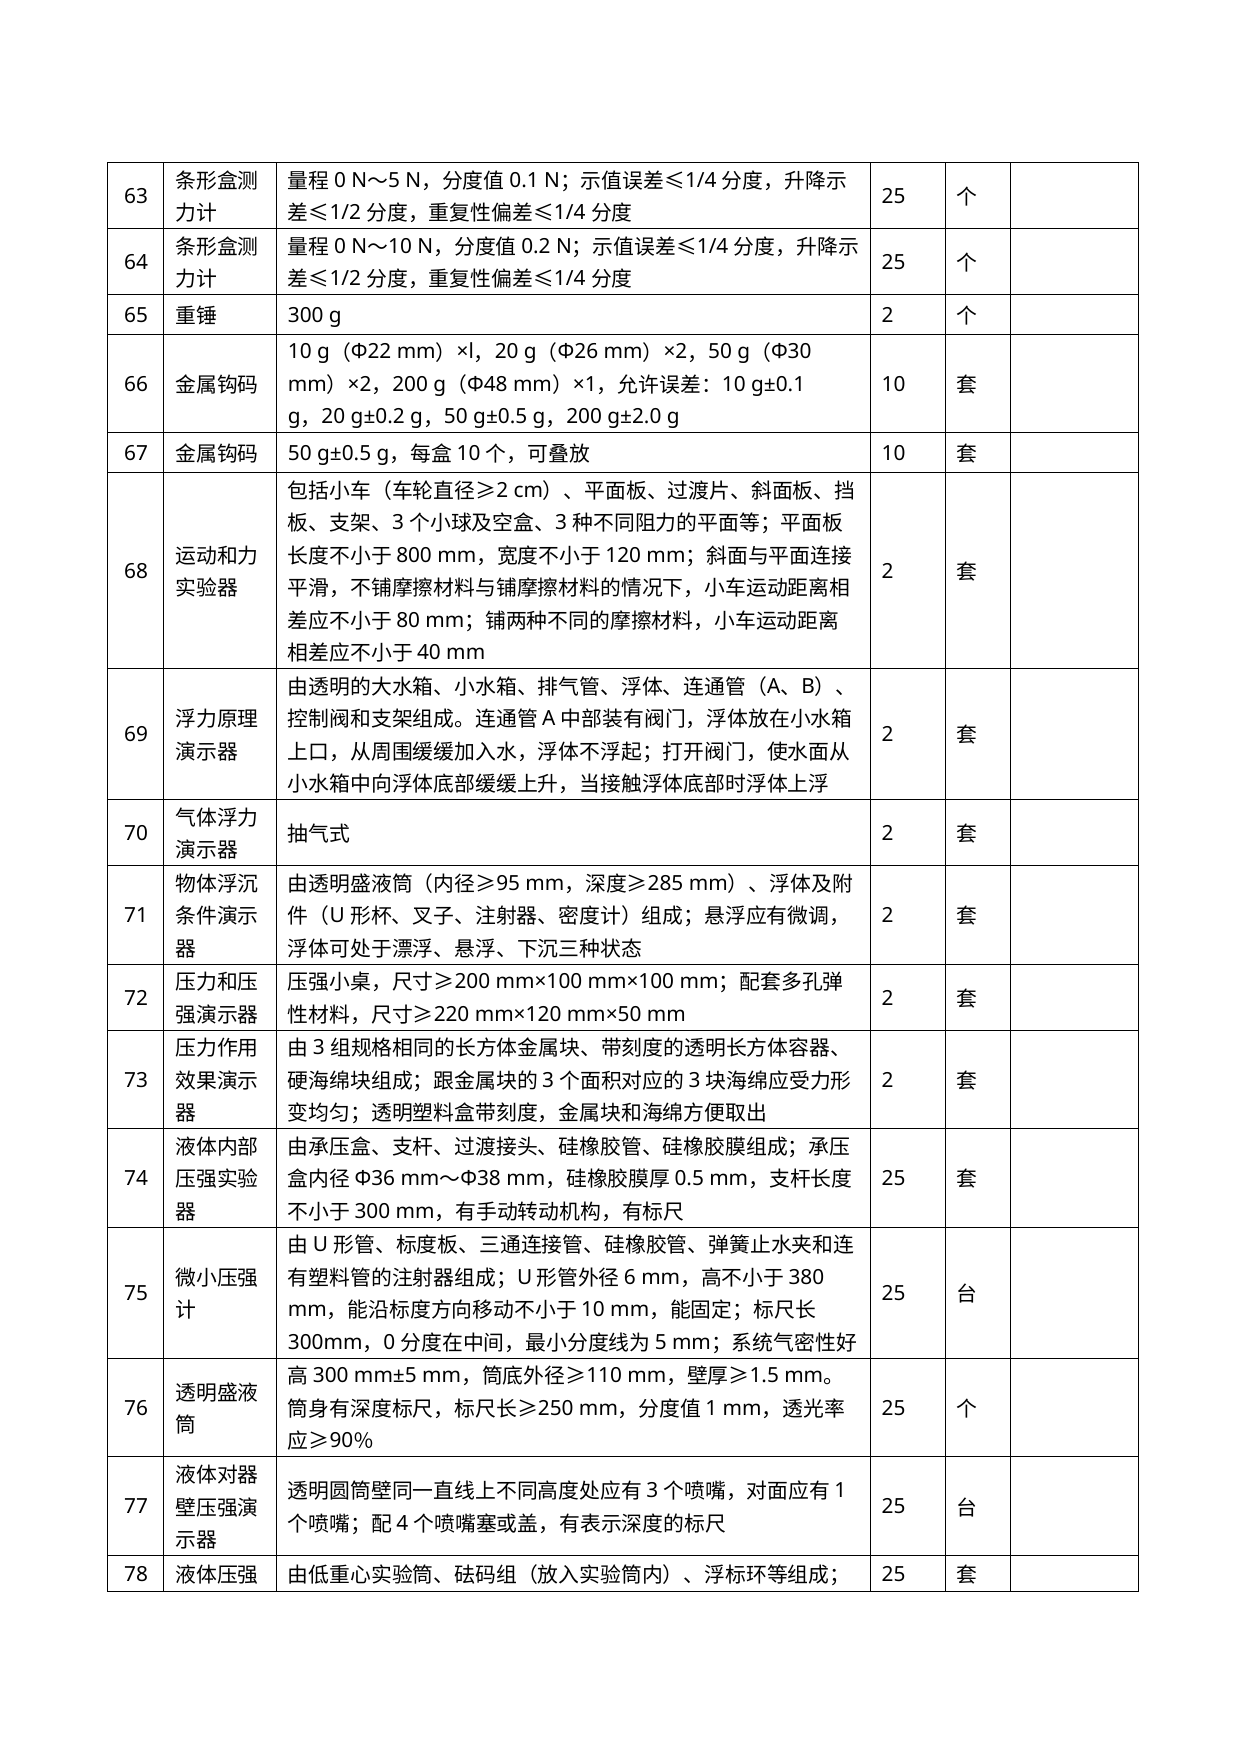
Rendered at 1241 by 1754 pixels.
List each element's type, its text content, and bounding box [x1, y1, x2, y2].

table_cell 透明圆筒壁同一直线上不同高度处应有3 个喷嘴，对面应有1 个喷嘴；配4 个喷嘴塞或盖，有表示深度的标尺 [277, 1457, 870, 1555]
table_cell 74 [108, 1129, 163, 1227]
table_cell 条形盒测力计 [164, 229, 276, 294]
table_cell [1011, 669, 1138, 799]
table_cell 2 [871, 669, 945, 799]
table_cell 气体浮力演示器 [164, 800, 276, 865]
table_cell 套 [946, 433, 1010, 472]
table_cell 台 [946, 1228, 1010, 1358]
table_cell 50 g±0.5 g，每盒 10 个，可叠放 [277, 433, 870, 472]
table_cell [1011, 1359, 1138, 1456]
table_cell 64 [108, 229, 163, 294]
table_cell 300 g [277, 295, 870, 334]
table_cell 65 [108, 295, 163, 334]
table_cell 66 [108, 335, 163, 432]
table_cell 25 [871, 1457, 945, 1555]
table_cell 液体压强与深度关系实验器 [164, 1556, 276, 1591]
table_cell [1011, 1129, 1138, 1227]
table_cell 73 [108, 1031, 163, 1128]
table_cell 2 [871, 1031, 945, 1128]
table_cell 2 [871, 866, 945, 963]
table_cell 2 [871, 295, 945, 334]
table_cell 由透明的大水箱、小水箱、排气管、浮体、连通管（A、B）、控制阀和支架组成。连通管A 中部装有阀门，浮体放在小水箱上口，从周围缓缓加入水，浮体不浮起；打开阀门，使水面从小水箱中向浮体底部缓缓上升，当接触浮体底部时浮体上浮 [277, 669, 870, 799]
table_cell 77 [108, 1457, 163, 1555]
table_cell 量程 0 N〜5 N，分度值 0.1 N；示值误差≤1/4 分度，升降示差≤1/2 分度，重复性偏差≤1/4 分度 [277, 163, 870, 228]
table_cell [1011, 866, 1138, 963]
table_cell 2 [871, 473, 945, 668]
table_cell 25 [871, 163, 945, 228]
table_cell 包括小车（车轮直径≥2 cm）、平面板、过渡片、斜面板、挡板、支架、3 个小球及空盒、3 种不同阻力的平面等；平面板长度不小于800 mm，宽度不小于120 mm；斜面与平面连接平滑，不铺摩擦材料与铺摩擦材料的情况下，小车运动距离相差应不小于80 mm；铺两种不同的摩擦材料，小车运动距离相差应不小于40 mm [277, 473, 870, 668]
table_cell 套 [946, 866, 1010, 963]
table_cell 重锤 [164, 295, 276, 334]
table_cell 由承压盒、支杆、过渡接头、硅橡胶管、硅橡胶膜组成；承压盒内径Φ36 mm～Φ38 mm，硅橡胶膜厚0.5 mm，支杆长度不小于300 mm，有手动转动机构，有标尺 [277, 1129, 870, 1227]
table_cell 75 [108, 1228, 163, 1358]
table_cell 个 [946, 163, 1010, 228]
table_cell 透明盛液筒 [164, 1359, 276, 1456]
table_cell 抽气式 [277, 800, 870, 865]
table_cell 台 [946, 1457, 1010, 1555]
table_cell 物体浮沉条件演示器 [164, 866, 276, 963]
table_cell 10 g（Φ22 mm）×l，20 g（Φ26 mm）×2，50 g（Φ30 mm）×2，200 g（Φ48 mm）×1，允许误差：10 g±0.1 g，20 g±0.2 g，50 g±0.5 g，200 g±2.0 g [277, 335, 870, 432]
table_cell 25 [871, 1556, 945, 1591]
table_cell 金属钩码 [164, 433, 276, 472]
table_cell [1011, 965, 1138, 1029]
table_cell [1011, 1031, 1138, 1128]
table_cell 套 [946, 669, 1010, 799]
table_cell [1011, 163, 1138, 228]
table_cell 液体内部压强实验器 [164, 1129, 276, 1227]
table_cell 76 [108, 1359, 163, 1456]
table_cell 套 [946, 1556, 1010, 1591]
table_cell 浮力原理演示器 [164, 669, 276, 799]
table_cell 套 [946, 335, 1010, 432]
table_cell 70 [108, 800, 163, 865]
table_cell 2 [871, 965, 945, 1029]
table_cell 由U 形管、标度板、三通连接管、硅橡胶管、弹簧止水夹和连有塑料管的注射器组成；U形管外径6 mm，高不小于380 mm，能沿标度方向移动不小于10 mm，能固定；标尺长300mm，0 分度在中间，最小分度线为5 mm；系统气密性好 [277, 1228, 870, 1358]
table_cell 套 [946, 800, 1010, 865]
table_cell 25 [871, 229, 945, 294]
table_cell 压力和压强演示器 [164, 965, 276, 1029]
table_cell 由3 组规格相同的长方体金属块、带刻度的透明长方体容器、硬海绵块组成；跟金属块的3 个面积对应的3 块海绵应受力形变均匀；透明塑料盒带刻度，金属块和海绵方便取出 [277, 1031, 870, 1128]
table_cell 微小压强计 [164, 1228, 276, 1358]
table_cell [277, 1556, 870, 1591]
table_cell [1011, 1457, 1138, 1555]
table_cell 25 [871, 1228, 945, 1358]
table_cell [1011, 473, 1138, 668]
table_cell 71 [108, 866, 163, 963]
table_cell [1011, 800, 1138, 865]
table_cell [1011, 335, 1138, 432]
table_cell [1011, 1228, 1138, 1358]
table_cell 压强小桌，尺寸≥200 mm×100 mm×100 mm；配套多孔弹性材料，尺寸≥220 mm×120 mm×50 mm [277, 965, 870, 1029]
table_cell 量程 0 N〜10 N，分度值 0.2 N；示值误差≤1/4 分度，升降示差≤1/2 分度，重复性偏差≤1/4 分度 [277, 229, 870, 294]
table_cell [1011, 1556, 1138, 1591]
table_cell 个 [946, 295, 1010, 334]
table_cell 67 [108, 433, 163, 472]
table_cell 套 [946, 1129, 1010, 1227]
table_cell 由透明盛液筒（内径≥95 mm，深度≥285 mm）、浮体及附件（U 形杯、叉子、注射器、密度计）组成；悬浮应有微调，浮体可处于漂浮、悬浮、下沉三种状态 [277, 866, 870, 963]
table_cell 条形盒测力计 [164, 163, 276, 228]
table_cell 10 [871, 335, 945, 432]
table_cell 套 [946, 1031, 1010, 1128]
table_cell 个 [946, 1359, 1010, 1456]
table_cell 套 [946, 965, 1010, 1029]
table_cell 运动和力实验器 [164, 473, 276, 668]
table_cell 72 [108, 965, 163, 1029]
table_cell 63 [108, 163, 163, 228]
table_cell 液体对器壁压强演示器 [164, 1457, 276, 1555]
table_cell 金属钩码 [164, 335, 276, 432]
table_cell 个 [946, 229, 1010, 294]
table_cell [1011, 229, 1138, 294]
table_cell 10 [871, 433, 945, 472]
table_cell 68 [108, 473, 163, 668]
table_cell 25 [871, 1129, 945, 1227]
table_cell 25 [871, 1359, 945, 1456]
table_cell 69 [108, 669, 163, 799]
table_cell [1011, 433, 1138, 472]
table_cell 压力作用效果演示器 [164, 1031, 276, 1128]
table_cell 2 [871, 800, 945, 865]
table_cell 套 [946, 473, 1010, 668]
table_cell [1011, 295, 1138, 334]
table_cell 高300 mm±5 mm，筒底外径≥110 mm，壁厚≥1.5 mm。筒身有深度标尺，标尺长≥250 mm，分度值1 mm，透光率应≥90％ [277, 1359, 870, 1456]
table_cell 78 [108, 1556, 163, 1591]
